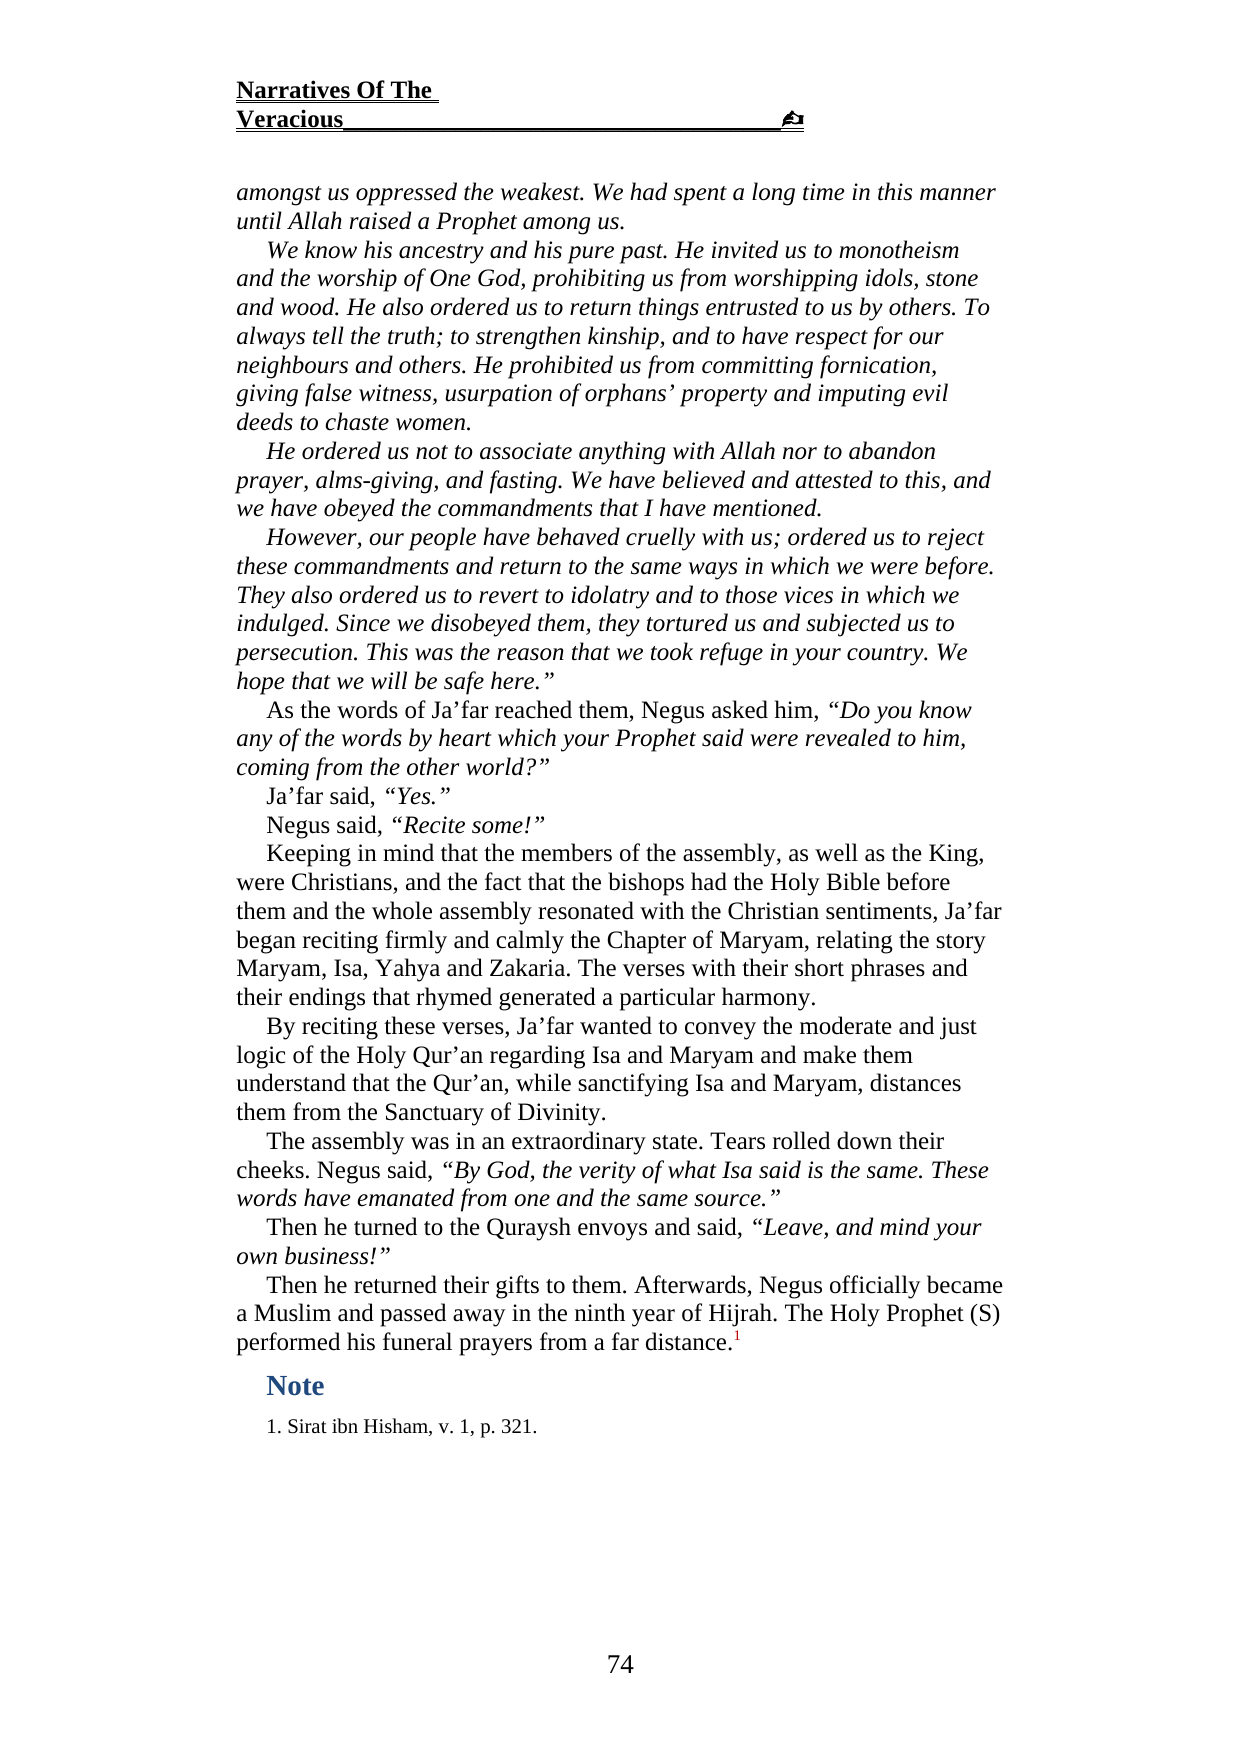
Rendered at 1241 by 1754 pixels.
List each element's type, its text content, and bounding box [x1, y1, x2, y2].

text Ja’far said, “Yes.” [236, 781, 1004, 810]
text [236, 177, 1004, 235]
text Then he returned their gifts to them. Afterwards, Negus officially became a Muslim and passed away in the ninth year of Hijrah. The Holy Prophet (S) performed his funeral prayers from a far distance.1 [236, 1270, 1004, 1356]
text However, our people have behaved cruelly with us; ordered us to reject these commandments and return to the same ways in which we were before. They also ordered us to revert to idolatry and to those vices in which we indulged. Since we disobeyed them, they tortured us and subjected us to persecution. This was the reason that we took refuge in your country. We hope that we will be safe here.” [236, 522, 1004, 695]
text By reciting these verses, Ja’far wanted to convey the moderate and just logic of the Holy Qur’an regarding Isa and Maryam and make them understand that the Qur’an, while sanctifying Isa and Maryam, distances them from the Sanctuary of Divinity. [236, 1011, 1004, 1126]
text Negus said, “Recite some!” [236, 810, 1004, 838]
text 1. Sirat ibn Hisham, v. 1, p. 321. [236, 1414, 1004, 1438]
text Keeping in mind that the members of the assembly, as well as the King, were Christians, and the fact that the bishops had the Holy Bible before them and the whole assembly resonated with the Christian sentiments, Ja’far began reciting firmly and calmly the Chapter of Maryam, relating the story Maryam, Isa, Yahya and Zakaria. The verses with their short phrases and their endings that rhymed generated a particular harmony. [236, 838, 1004, 1011]
text As the words of Ja’far reached them, Negus asked him, “Do you know any of the words by heart which your Prophet said were revealed to him, coming from the other world?” [236, 695, 1004, 781]
text Then he turned to the Quraysh envoys and said, “Leave, and mind your own business!” [236, 1212, 1004, 1270]
text We know his ancestry and his pure past. He invited us to monotheism and the worship of One God, prohibiting us from worshipping idols, stone and wood. He also ordered us to return things entrusted to us by others. To always tell the truth; to strengthen kinship, and to have respect for our neighbours and others. He prohibited us from committing fornication, giving false witness, usurpation of orphans’ property and imputing evil deeds to chaste women. [236, 235, 1004, 436]
text He ordered us not to associate anything with Allah nor to abandon prayer, alms-giving, and fasting. We have believed and attested to this, and we have obeyed the commandments that I have mentioned. [236, 436, 1004, 522]
subtitle Note [236, 1368, 1004, 1402]
text The assembly was in an extraordinary state. Tears rolled down their cheeks. Negus said, “By God, the verity of what Isa said is the same. These words have emanated from one and the same source.” [236, 1126, 1004, 1212]
